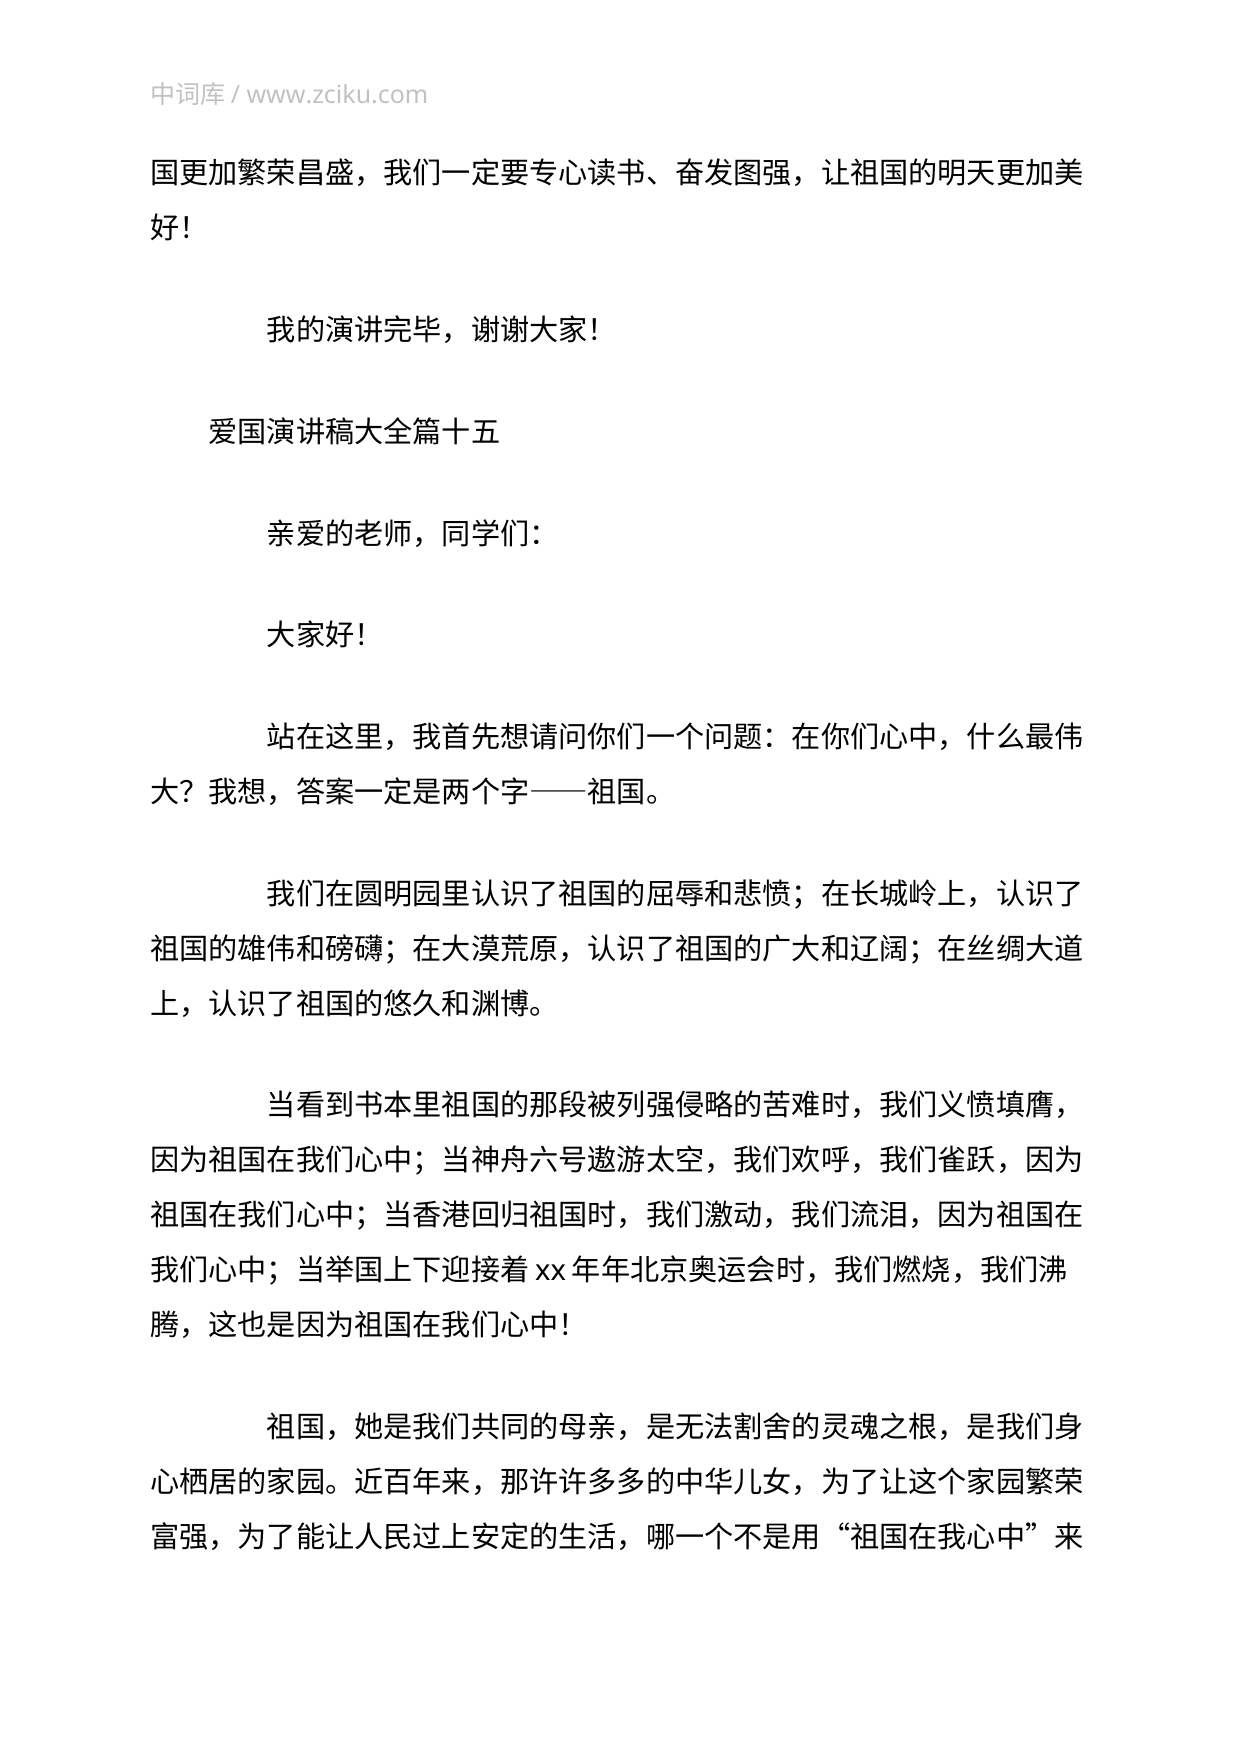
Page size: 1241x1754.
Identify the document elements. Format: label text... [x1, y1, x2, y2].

text 大家好！ [150, 612, 1090, 654]
text 爱国演讲稿大全篇十五 [150, 408, 1090, 451]
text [150, 150, 1090, 247]
text 我们在圆明园里认识了祖国的屈辱和悲愤；在长城岭上，认识了祖国的雄伟和磅礴；在大漠荒原，认识了祖国的广大和辽阔；在丝绸大道上，认识了祖国的悠久和渊博。 [150, 870, 1090, 1022]
text 站在这里，我首先想请问你们一个问题：在你们心中，什么最伟大？我想，答案一定是两个字——祖国。 [150, 714, 1090, 811]
text 当看到书本里祖国的那段被列强侵略的苦难时，我们义愤填膺，因为祖国在我们心中；当神舟六号遨游太空，我们欢呼，我们雀跃，因为祖国在我们心中；当香港回归祖国时，我们激动，我们流泪，因为祖国在我们心中；当举国上下迎接着xx年年北京奥运会时，我们燃烧，我们沸腾，这也是因为祖国在我们心中！ [150, 1082, 1090, 1344]
text 亲爱的老师，同学们： [150, 510, 1090, 552]
text 我的演讲完毕，谢谢大家！ [150, 307, 1090, 349]
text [150, 1403, 1090, 1556]
